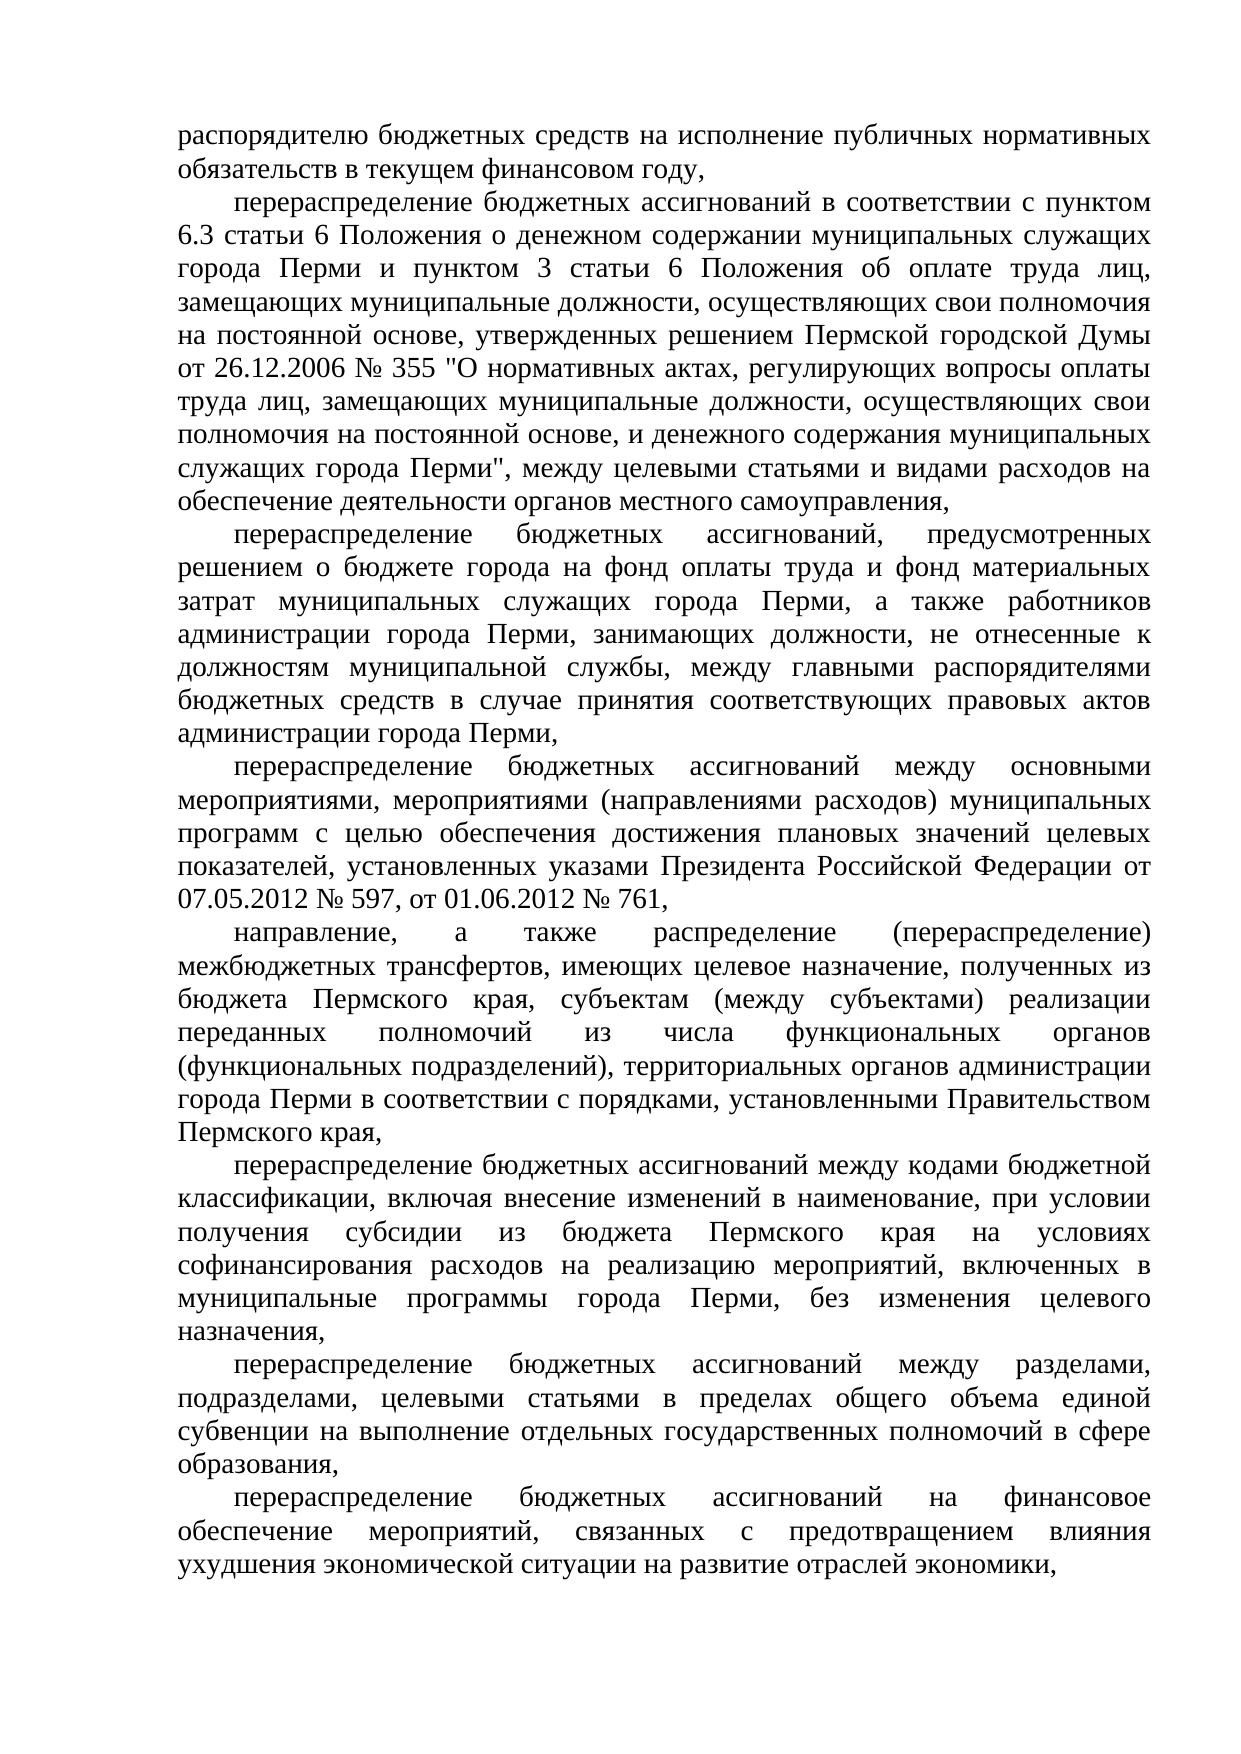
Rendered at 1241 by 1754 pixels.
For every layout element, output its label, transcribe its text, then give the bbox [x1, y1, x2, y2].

text перераспределение бюджетных ассигнований между кодами бюджетной классификации, включая внесение изменений в наименование, при условии получения субсидии из бюджета Пермского края на условиях софинансирования расходов на реализацию мероприятий, включенных в муниципальные программы города Перми, без изменения целевого назначения, [177, 1148, 1152, 1347]
text перераспределение бюджетных ассигнований между основными мероприятиями, мероприятиями (направлениями расходов) муниципальных программ с целью обеспечения достижения плановых значений целевых показателей, установленных указами Президента Российской Федерации от 07.05.2012 № 597, от 01.06.2012 № 761, [177, 749, 1152, 915]
text направление, а также распределение (перераспределение) межбюджетных трансфертов, имеющих целевое назначение, полученных из бюджета Пермского края, субъектам (между субъектами) реализации переданных полномочий из числа функциональных органов (функциональных подразделений), территориальных органов администрации города Перми в соответствии с порядками, установленными Правительством Пермского края, [177, 915, 1152, 1148]
text перераспределение бюджетных ассигнований на финансовое обеспечение мероприятий, связанных с предотвращением влияния ухудшения экономической ситуации на развитие отраслей экономики, [177, 1480, 1152, 1579]
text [177, 118, 1152, 184]
text перераспределение бюджетных ассигнований между разделами, подразделами, целевыми статьями в пределах общего объема единой субвенции на выполнение отдельных государственных полномочий в сфере образования, [177, 1347, 1152, 1480]
text перераспределение бюджетных ассигнований, предусмотренных решением о бюджете города на фонд оплаты труда и фонд материальных затрат муниципальных служащих города Перми, а также работников администрации города Перми, занимающих должности, не отнесенные к должностям муниципальной службы, между главными распорядителями бюджетных средств в случае принятия соответствующих правовых актов администрации города Перми, [177, 517, 1152, 749]
text перераспределение бюджетных ассигнований в соответствии с пунктом 6.3 статьи 6 Положения о денежном содержании муниципальных служащих города Перми и пунктом 3 статьи 6 Положения об оплате труда лиц, замещающих муниципальные должности, осуществляющих свои полномочия на постоянной основе, утвержденных решением Пермской городской Думы от 26.12.2006 № 355 "О нормативных актах, регулирующих вопросы оплаты труда лиц, замещающих муниципальные должности, осуществляющих свои полномочия на постоянной основе, и денежного содержания муниципальных служащих города Перми", между целевыми статьями и видами расходов на обеспечение деятельности органов местного самоуправления, [177, 184, 1152, 517]
